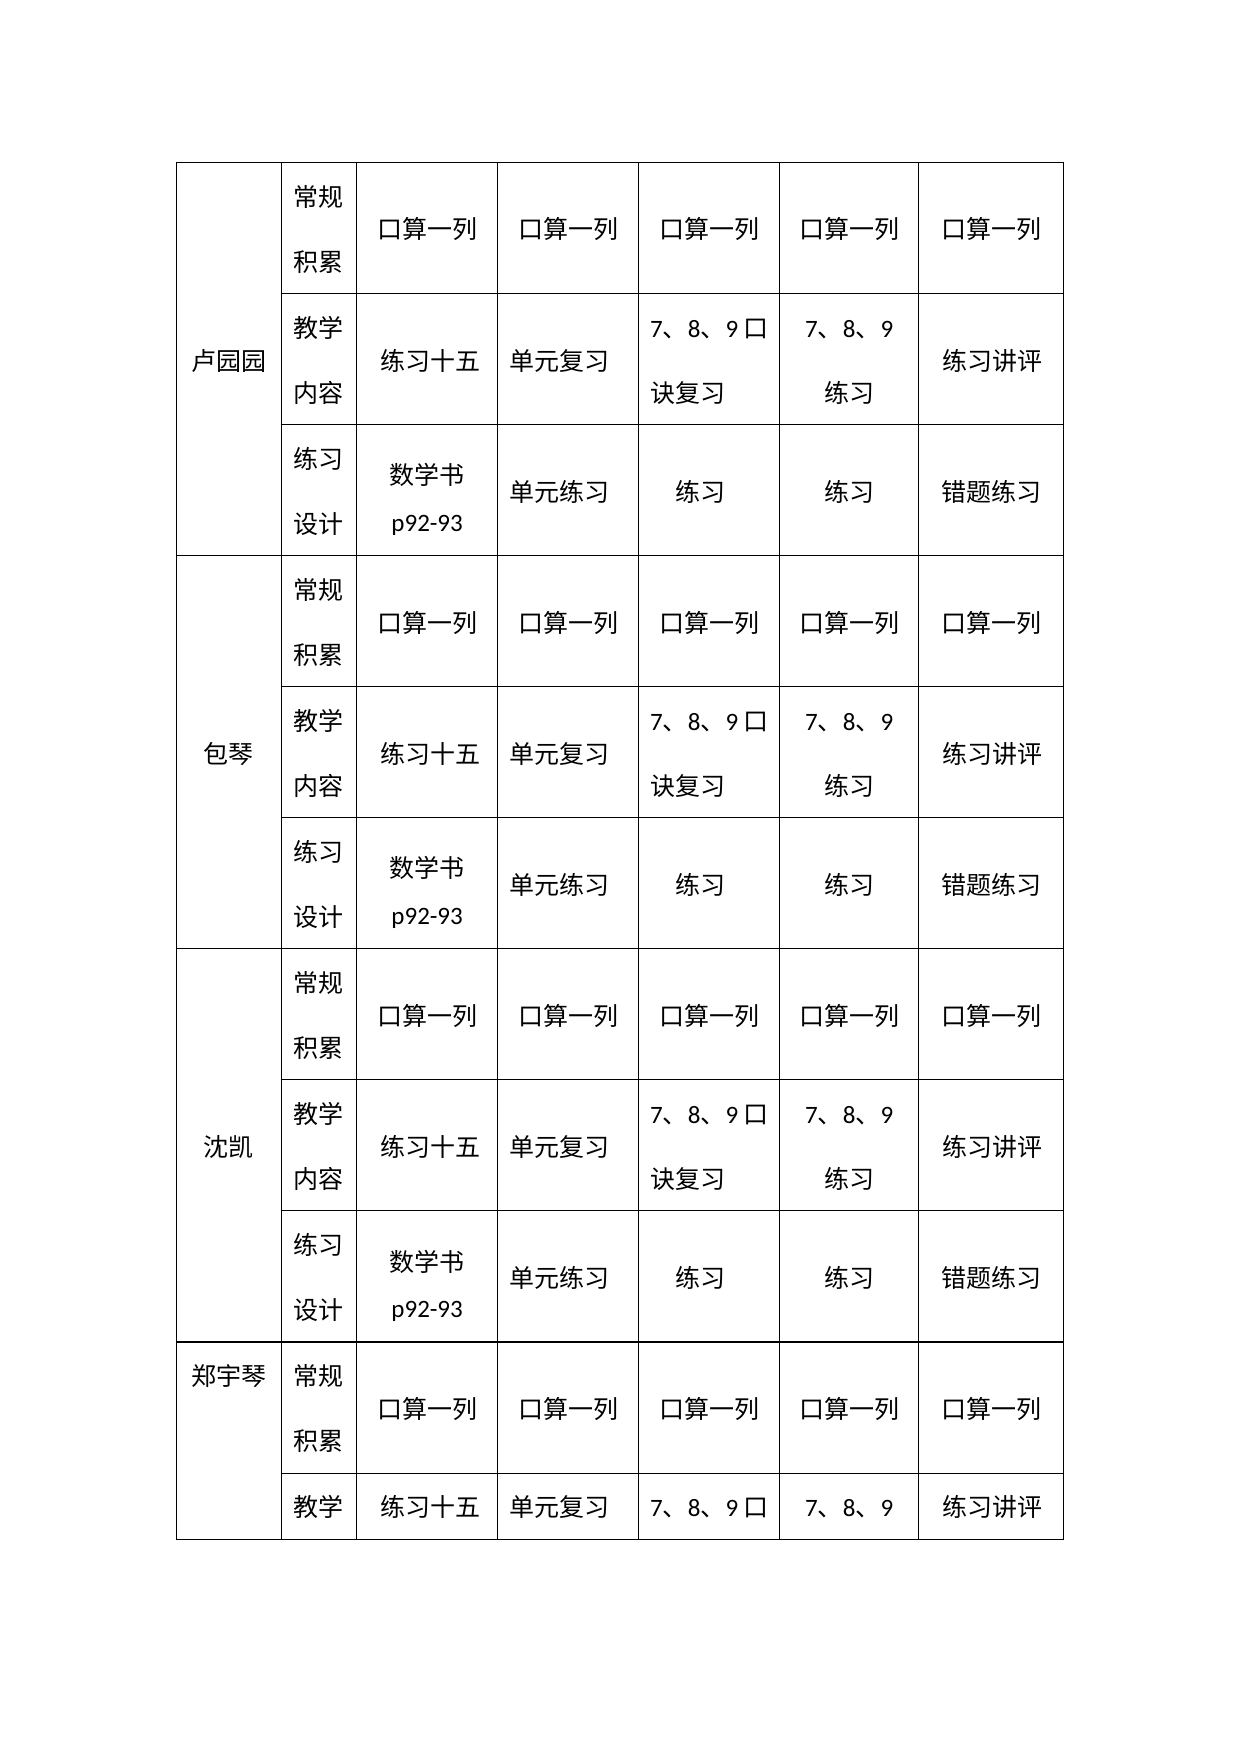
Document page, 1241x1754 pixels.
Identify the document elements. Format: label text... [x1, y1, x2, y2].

table_cell 7、8、9练习 [780, 687, 918, 817]
table_cell 7、8、9练习 [780, 1080, 918, 1210]
table_cell 口算一列 [357, 949, 497, 1079]
table_cell 错题练习 [919, 1211, 1063, 1341]
table_cell 口算一列 [780, 949, 918, 1079]
table_cell 练习设计 [282, 818, 356, 948]
table_cell 7、8、9练习 [780, 1474, 918, 1538]
table_cell 口算一列 [357, 556, 497, 686]
table_cell 口算一列 [357, 1343, 497, 1472]
table_cell 常规积累 [282, 163, 356, 293]
table_cell 练习 [639, 1211, 779, 1341]
table_cell 数学书p92-93 [357, 1211, 497, 1341]
table_cell 练习十五 [357, 1474, 497, 1538]
table_cell 数学书p92-93 [357, 425, 497, 555]
table_cell 口算一列 [919, 556, 1063, 686]
table_cell 常规积累 [282, 556, 356, 686]
table_cell 包琴 [177, 556, 281, 948]
table_cell 7、8、9口诀复习 [639, 294, 779, 424]
table_cell 教学内容 [282, 1474, 356, 1538]
table_cell 练习设计 [282, 425, 356, 555]
table_cell 练习 [639, 425, 779, 555]
table_cell 单元复习 [498, 687, 638, 817]
table_cell 7、8、9练习 [780, 294, 918, 424]
table_cell 口算一列 [498, 556, 638, 686]
table_cell 练习十五 [357, 1080, 497, 1210]
table_cell 口算一列 [919, 1343, 1063, 1472]
table_cell 口算一列 [639, 556, 779, 686]
table_cell 常规积累 [282, 949, 356, 1079]
table_cell 练习设计 [282, 1211, 356, 1341]
table_cell 练习十五 [357, 687, 497, 817]
table_cell 单元练习 [498, 818, 638, 948]
table_cell 口算一列 [919, 949, 1063, 1079]
table_cell 教学内容 [282, 294, 356, 424]
table_cell 单元复习 [498, 294, 638, 424]
table_cell 练习讲评 [919, 294, 1063, 424]
table_cell 口算一列 [639, 1343, 779, 1472]
table_cell 7、8、9口诀复习 [639, 1080, 779, 1210]
table_cell 口算一列 [498, 1343, 638, 1472]
table_cell 数学书p92-93 [357, 818, 497, 948]
table_cell 练习讲评 [919, 687, 1063, 817]
table_cell 练习 [780, 425, 918, 555]
table_cell 教学内容 [282, 687, 356, 817]
table_cell 卢园园 [177, 163, 281, 555]
table_cell 单元练习 [498, 425, 638, 555]
table_cell 口算一列 [780, 1343, 918, 1472]
table_cell 口算一列 [639, 163, 779, 293]
table_cell 错题练习 [919, 425, 1063, 555]
table_cell 单元复习 [498, 1080, 638, 1210]
table_cell 口算一列 [919, 163, 1063, 293]
table_cell 口算一列 [498, 163, 638, 293]
table_cell 练习 [780, 818, 918, 948]
table_cell 练习十五 [357, 294, 497, 424]
table_cell 练习讲评 [919, 1474, 1063, 1538]
table_cell 错题练习 [919, 818, 1063, 948]
table_cell 单元练习 [498, 1211, 638, 1341]
table_cell 口算一列 [780, 556, 918, 686]
table_cell 口算一列 [498, 949, 638, 1079]
table_cell 郑宇琴 [177, 1343, 281, 1538]
table_cell 教学内容 [282, 1080, 356, 1210]
table_cell 7、8、9口诀复习 [639, 687, 779, 817]
table_cell 口算一列 [780, 163, 918, 293]
table_cell 口算一列 [639, 949, 779, 1079]
table_cell 练习 [639, 818, 779, 948]
table_cell 单元复习 [498, 1474, 638, 1538]
table_cell 沈凯 [177, 949, 281, 1341]
table_cell 常规积累 [282, 1343, 356, 1472]
table_cell 7、8、9口诀复习 [639, 1474, 779, 1538]
table_cell 练习讲评 [919, 1080, 1063, 1210]
table_cell 练习 [780, 1211, 918, 1341]
table_cell 口算一列 [357, 163, 497, 293]
